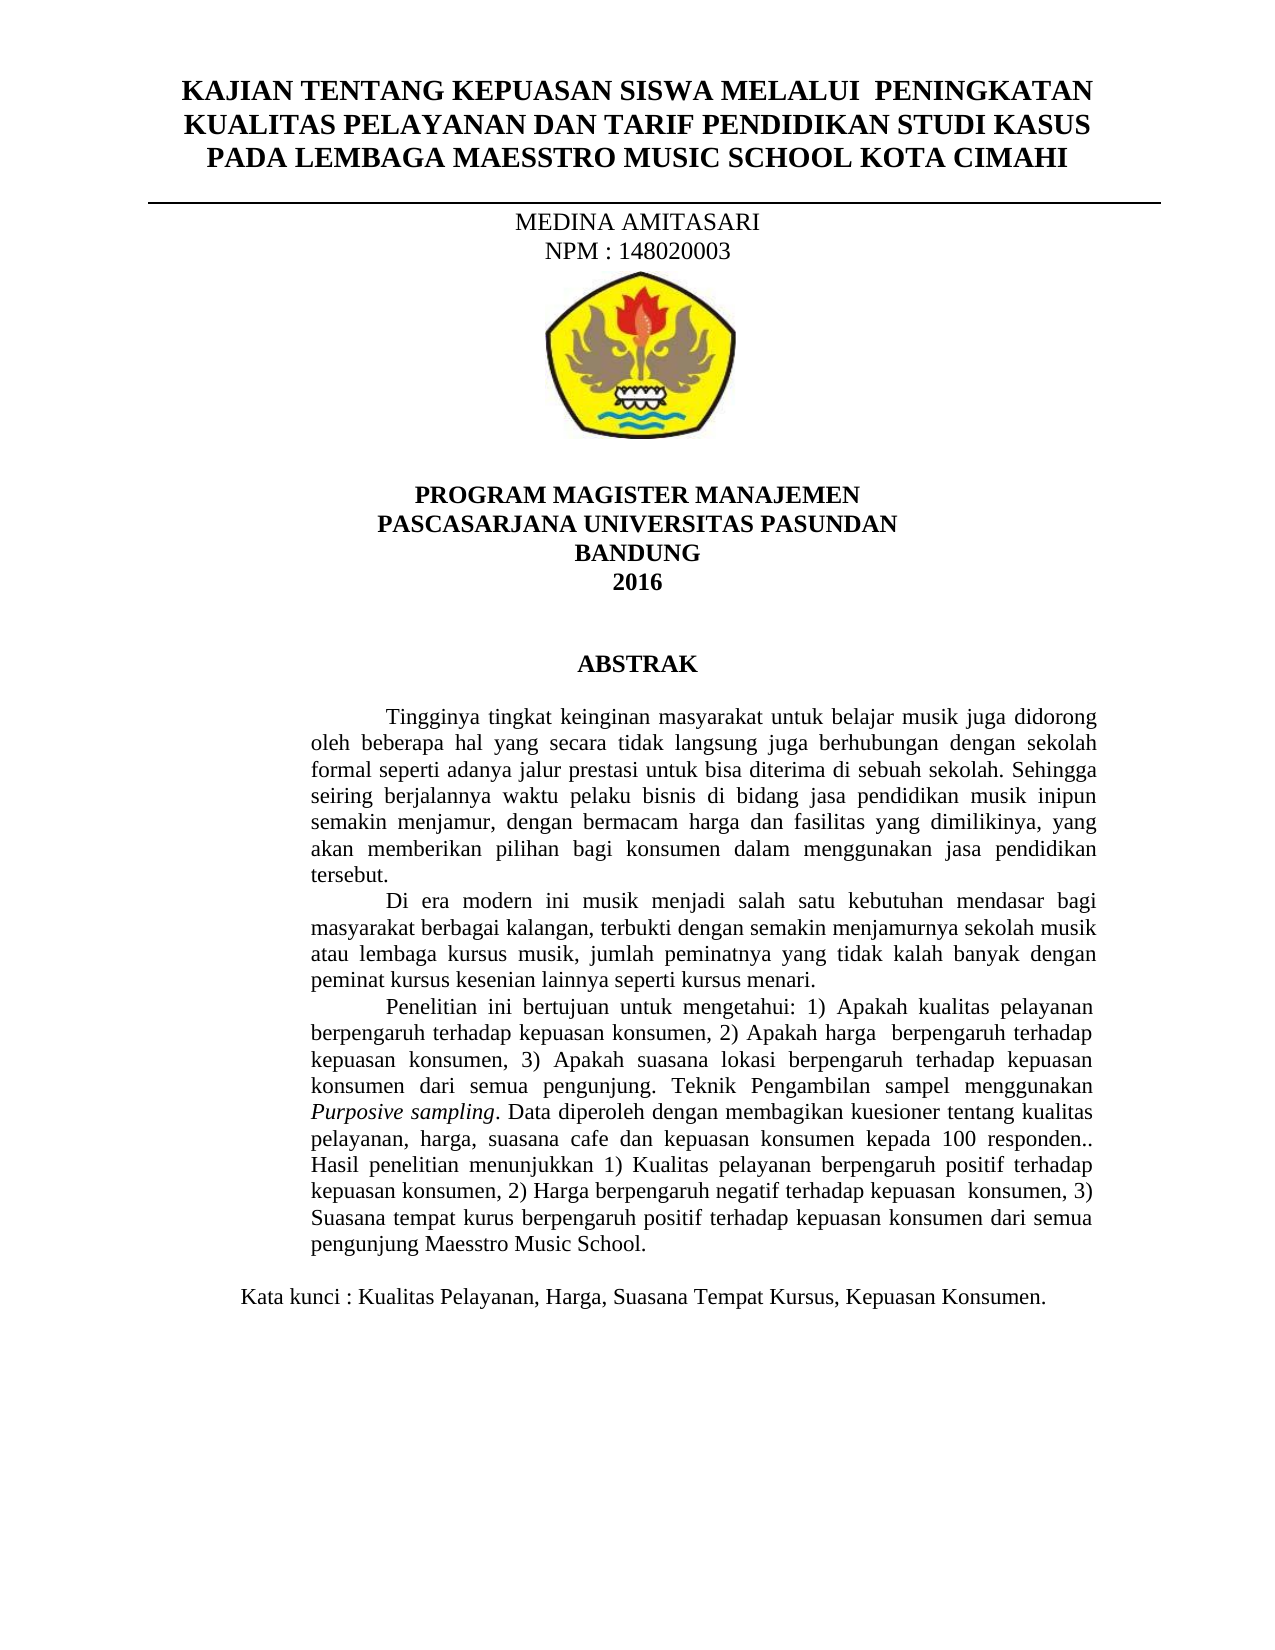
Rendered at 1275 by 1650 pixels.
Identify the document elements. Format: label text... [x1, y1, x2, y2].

text NPM : 148020003 [150, 236, 1125, 265]
text Penelitian ini bertujuan untuk mengetahui: 1) Apakah kualitas pelayanan berpengaruh terhadap kepuasan konsumen, 2) Apakah harga berpengaruh terhadap kepuasan konsumen, 3) Apakah suasana lokasi berpengaruh terhadap kepuasan konsumen dari semua pengunjung. Teknik Pengambilan sampel menggunakan Purposive sampling. Data diperoleh dengan membagikan kuesioner tentang kualitas pelayanan, harga, suasana cafe dan kepuasan konsumen kepada 100 responden.. Hasil penelitian menunjukkan 1) Kualitas pelayanan berpengaruh positif terhadap kepuasan konsumen, 2) Harga berpengaruh negatif terhadap kepuasan konsumen, 3) Suasana tempat kurus berpengaruh positif terhadap kepuasan konsumen dari semua pengunjung Maesstro Music School. [311, 993, 1094, 1256]
text PASCASARJANA UNIVERSITAS PASUNDAN [150, 509, 1125, 538]
picture [545, 271, 736, 439]
text ABSTRAK [150, 649, 1125, 678]
text KAJIAN TENTANG KEPUASAN SISWA MELALUI PENINGKATAN KUALITAS PELAYANAN DAN TARIF PENDIDIKAN STUDI KASUS PADA LEMBAGA MAESSTRO MUSIC SCHOOL KOTA CIMAHI [150, 73, 1125, 174]
text MEDINA AMITASARI [150, 207, 1125, 236]
text PROGRAM MAGISTER MANAJEMEN [150, 480, 1125, 509]
text BANDUNG [150, 538, 1125, 567]
text 2016 [150, 567, 1125, 595]
text Kata kunci : Kualitas Pelayanan, Harga, Suasana Tempat Kursus, Kepuasan Konsumen. [240, 1283, 1125, 1309]
text Tingginya tingkat keinginan masyarakat untuk belajar musik juga didorong oleh beberapa hal yang secara tidak langsung juga berhubungan dengan sekolah formal seperti adanya jalur prestasi untuk bisa diterima di sebuah sekolah. Sehingga seiring berjalannya waktu pelaku bisnis di bidang jasa pendidikan musik inipun semakin menjamur, dengan bermacam harga dan fasilitas yang dimilikinya, yang akan memberikan pilihan bagi konsumen dalam menggunakan jasa pendidikan tersebut. [311, 703, 1098, 887]
text Di era modern ini musik menjadi salah satu kebutuhan mendasar bagi masyarakat berbagai kalangan, terbukti dengan semakin menjamurnya sekolah musik atau lembaga kursus musik, jumlah peminatnya yang tidak kalah banyak dengan peminat kursus kesenian lainnya seperti kursus menari. [311, 887, 1098, 993]
